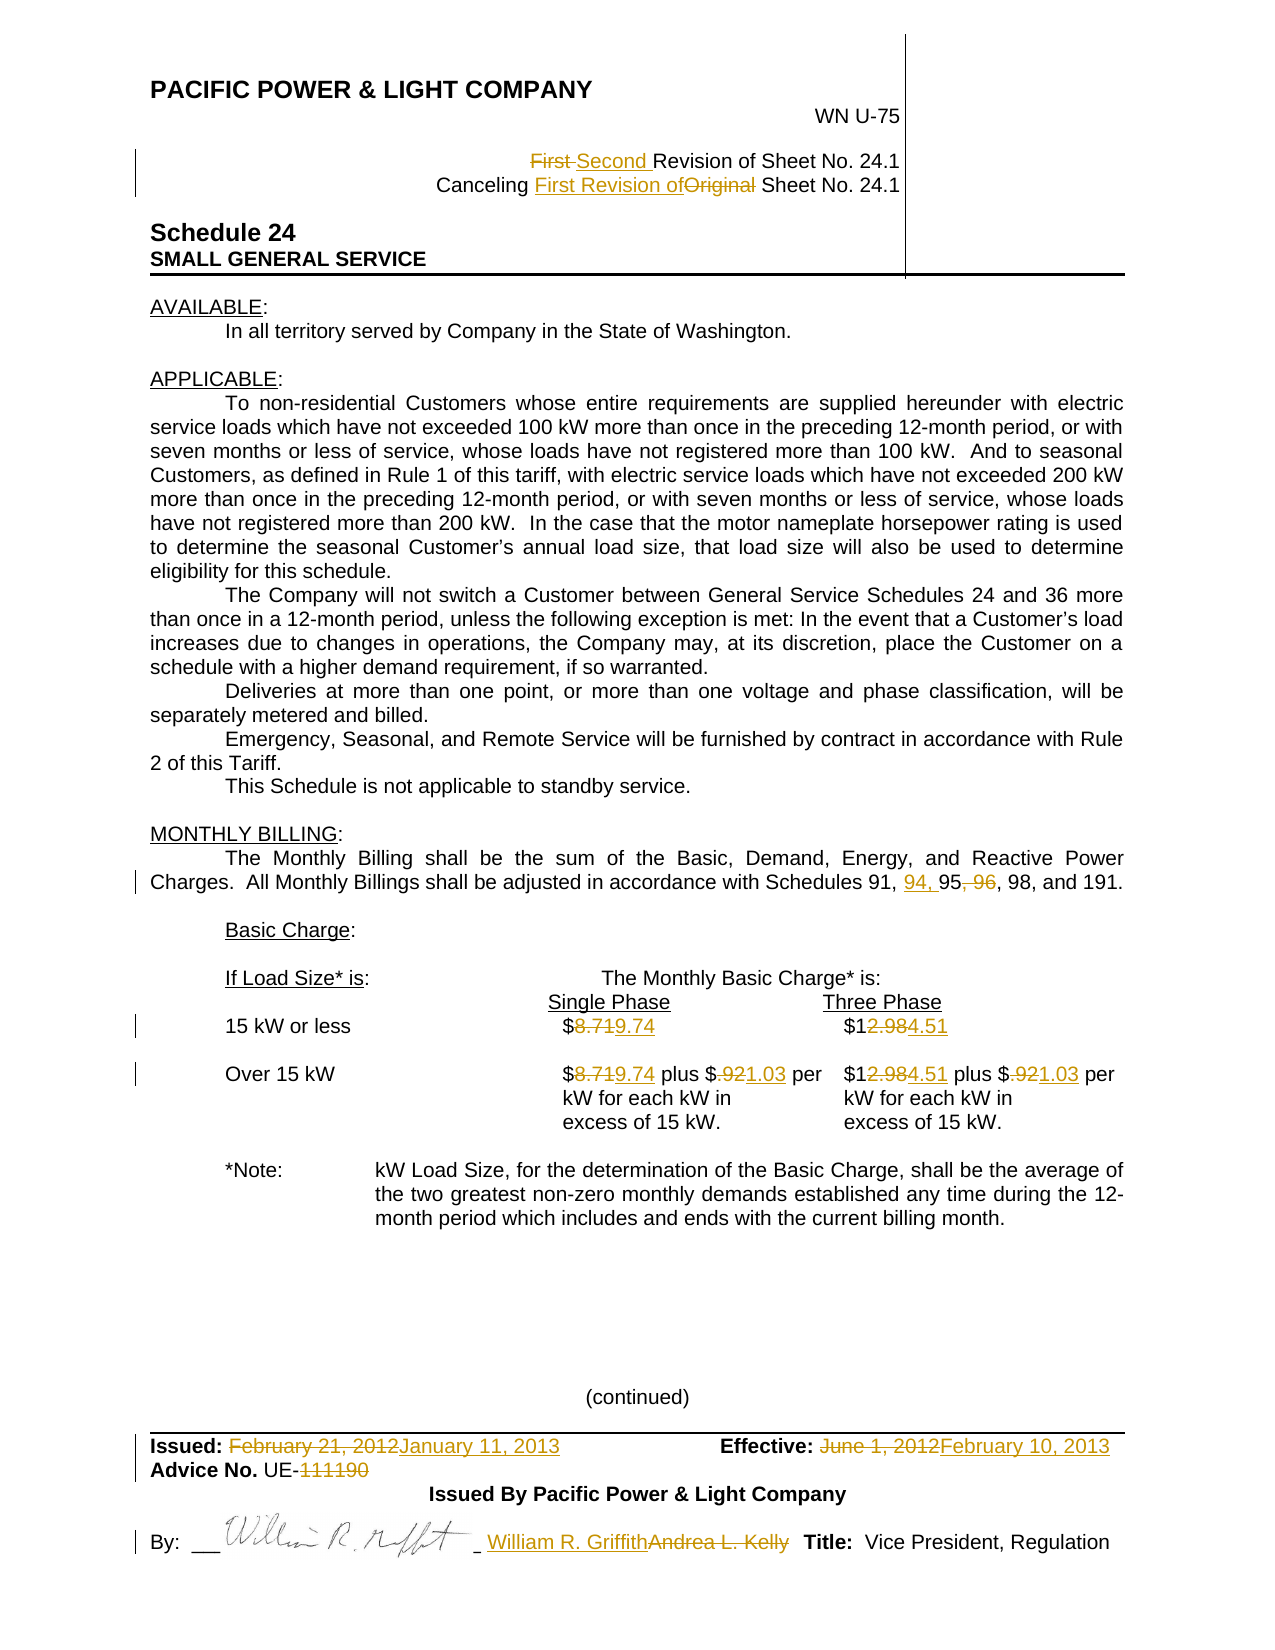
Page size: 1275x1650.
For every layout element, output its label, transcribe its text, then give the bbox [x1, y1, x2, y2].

text APPLICABLE: [150, 367, 1125, 391]
text Single Phase Three Phase [225, 990, 1125, 1014]
text excess of 15 kW. excess of 15 kW. [150, 1110, 1125, 1134]
text Deliveries at more than one point, or more than one voltage and phase classification, will be separately metered and billed. [150, 678, 1125, 726]
text 15 kW or less $ $1 [225, 1014, 1125, 1038]
text In all territory served by Company in the State of Washington. [150, 319, 1125, 343]
text kW for each kW in kW for each kW in [150, 1086, 1125, 1110]
text If Load Size* is: The Monthly Basic Charge* is: [225, 966, 1125, 990]
text The Monthly Billing shall be the sum of the Basic, Demand, Energy, and Reactive Power Charges. All Monthly Billings shall be adjusted in accordance with Schedules 91, 95, 98, and 191. [150, 846, 1125, 894]
text MONTHLY BILLING: [150, 822, 1125, 846]
text The Company will not switch a Customer between General Service Schedules 24 and 36 more than once in a 12-month period, unless the following exception is met: In the event that a Customer’s load increases due to changes in operations, the Company may, at its discretion, place the Customer on a schedule with a higher demand requirement, if so warranted. [150, 583, 1125, 678]
text AVAILABLE: [150, 295, 1125, 319]
picture [220, 1512, 474, 1559]
text Basic Charge: [225, 918, 1125, 942]
text *Note: kW Load Size, for the determination of the Basic Charge, shall be the average of the two greatest non-zero monthly demands established any time during the 12-month period which includes and ends with the current billing month. [225, 1158, 1125, 1229]
text Emergency, Seasonal, and Remote Service will be furnished by contract in accordance with Rule 2 of this Tariff. [150, 726, 1125, 774]
text To non-residential Customers whose entire requirements are supplied hereunder with electric service loads which have not exceeded 100 kW more than once in the preceding 12-month period, or with seven months or less of service, whose loads have not registered more than 100 kW. And to seasonal Customers, as defined in Rule 1 of this tariff, with electric service loads which have not exceeded 200 kW more than once in the preceding 12-month period, or with seven months or less of service, whose loads have not registered more than 200 kW. In the case that the motor nameplate horsepower rating is used to determine the seasonal Customer’s annual load size, that load size will also be used to determine eligibility for this schedule. [150, 391, 1125, 583]
text Over 15 kW $ plus $ per $1 plus $ per [225, 1062, 1125, 1086]
text This Schedule is not applicable to standby service. [150, 774, 1125, 798]
